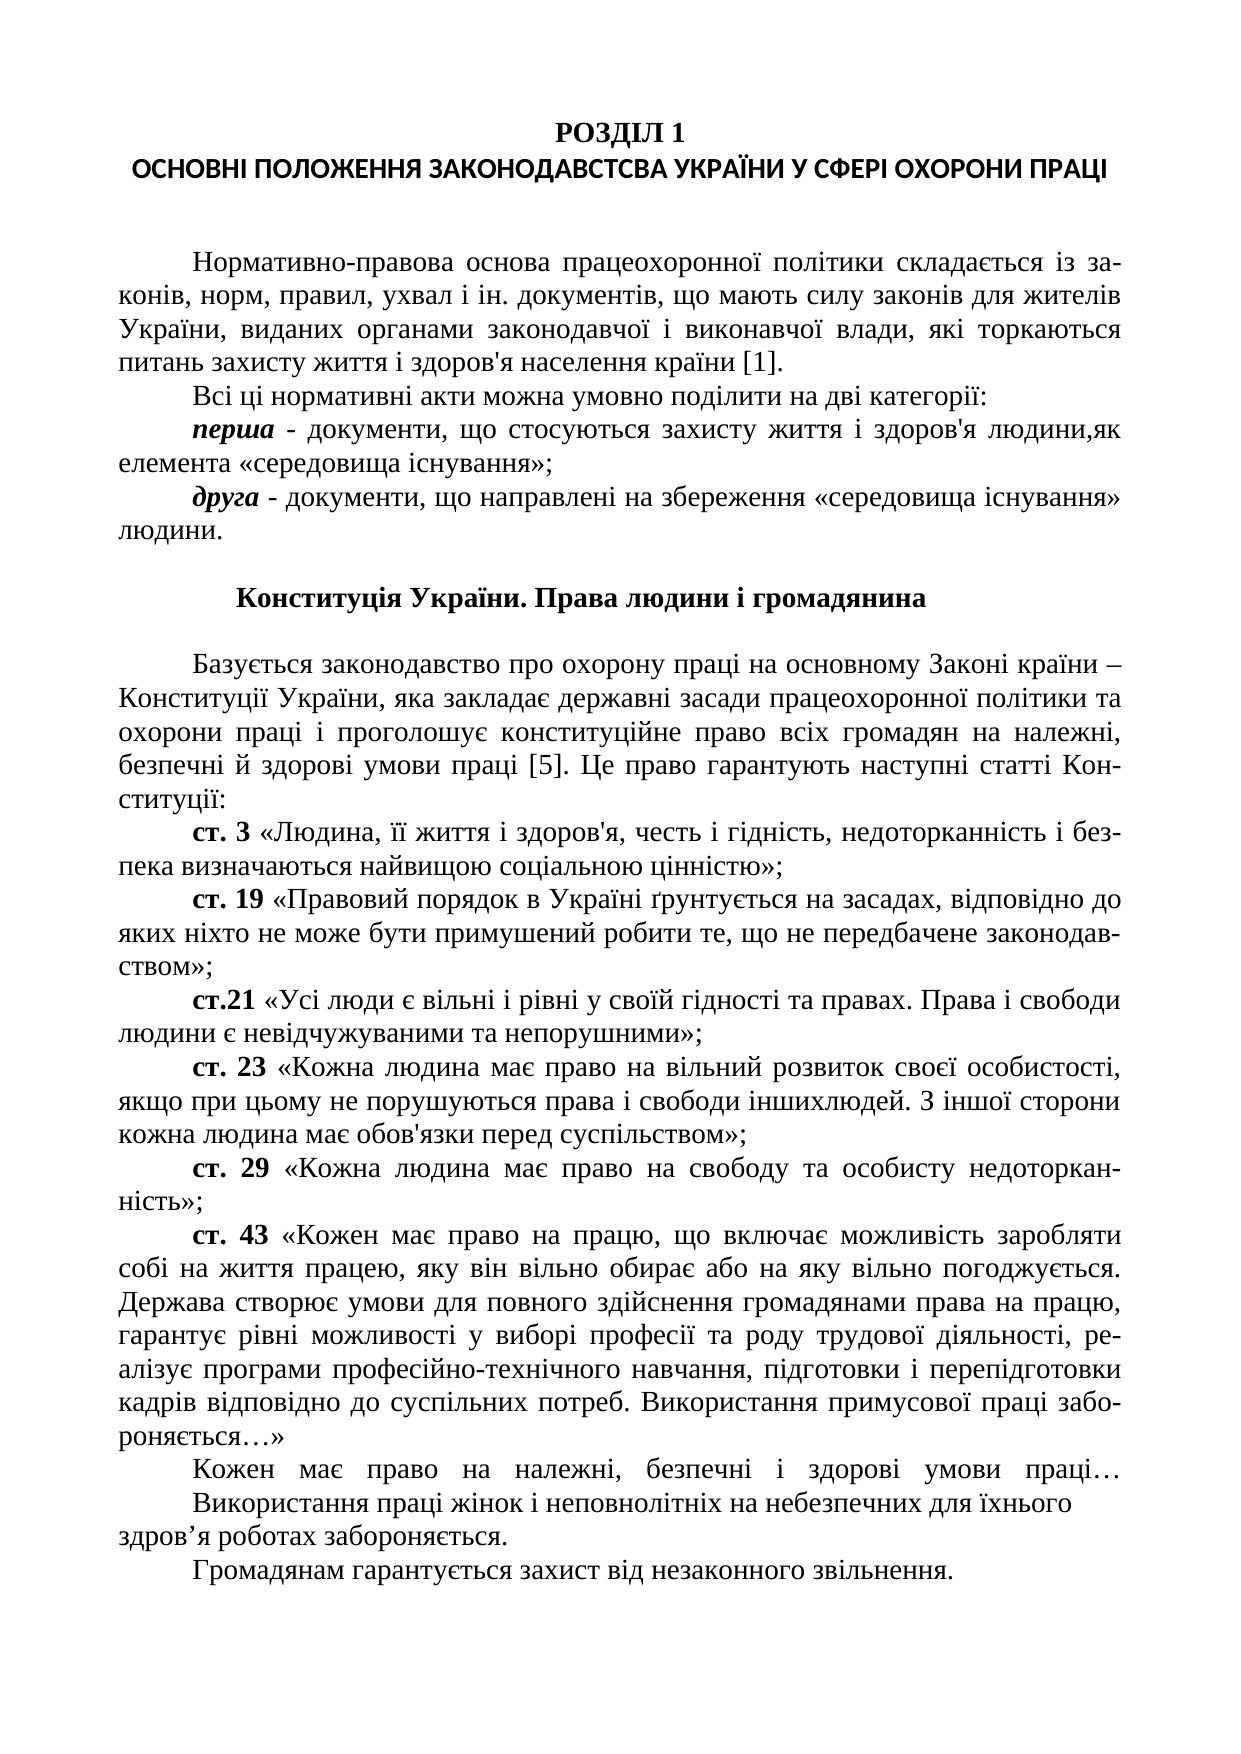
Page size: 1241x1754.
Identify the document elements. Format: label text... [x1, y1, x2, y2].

text Всі ці нормативні акти можна умовно поділити на дві категорії: [192, 378, 1157, 412]
text ст. 3 «Людина, її життя і здоров'я, честь і гідність, недоторканність і без- пека визначаються найвищою соціальною цінністю»; [118, 814, 1122, 881]
text Базується законодавство про охорону праці на основному Законі країни – Конституції України, яка закладає державні засади працеохоронної політики та охорони праці і проголошує конституційне право всіх громадян на належні, безпечні й здорові умови праці [5]. Це право гарантують наступні статті Кон- ституції: [118, 647, 1122, 814]
text друга - документи, що направлені на збереження «середовища існування» людини. [118, 479, 1122, 546]
text здров’я роботах забороняється. [118, 1519, 1157, 1552]
subtitle РОЗДІЛ 1 [126, 116, 1114, 150]
text ОСНОВНІ ПОЛОЖЕННЯ ЗАКОНОДАВСТСВА УКРАЇНИ У СФЕРІ ОХОРОНИ ПРАЦІ [126, 150, 1114, 185]
text Громадянам гарантується захист від незаконного звільнення. [192, 1552, 1157, 1586]
text ст. 19 «Правовий порядок в Україні ґрунтується на засадах, відповідно до яких ніхто не може бути примушений робити те, що не передбачене законодав- ством»; [118, 881, 1122, 982]
text ст. 43 «Кожен має право на працю, що включає можливість заробляти собі на життя працею, яку він вільно обирає або на яку вільно погоджується. Держава створює умови для повного здійснення громадянами права на працю, гарантує рівні можливості у виборі професії та роду трудової діяльності, ре- алізує програми професійно-технічного навчання, підготовки і перепідготовки кадрів відповідно до суспільних потреб. Використання примусової праці забо- роняється…» [118, 1217, 1123, 1452]
text Нормативно-правова основа працеохоронної політики складається із за- конів, норм, правил, ухвал і ін. документів, що мають силу законів для жителів України, виданих органами законодавчої і виконавчої влади, які торкаються питань захисту життя і здоров'я населення країни [1]. [118, 244, 1122, 378]
text Кожен має право на належні, безпечні і здорові умови праці… Використання праці жінок і неповнолітніх на небезпечних для їхнього [192, 1452, 1122, 1519]
text перша - документи, що стосуються захисту життя і здоров'я людини,як елемента «середовища існування»; [118, 412, 1122, 479]
subtitle Конституція України. Права людини і громадянина [192, 580, 1157, 613]
text ст.21 «Усі люди є вільні і рівні у своїй гідності та правах. Права і свободи людини є невідчужуваними та непорушними»; [118, 982, 1122, 1049]
text ст. 29 «Кожна людина має право на свободу та особисту недоторкан- ність»; [118, 1150, 1122, 1217]
text ст. 23 «Кожна людина має право на вільний розвиток своєї особистості, якщо при цьому не порушуються права і свободи іншихлюдей. З іншої сторони кожна людина має обов'язки перед суспільством»; [118, 1049, 1122, 1150]
